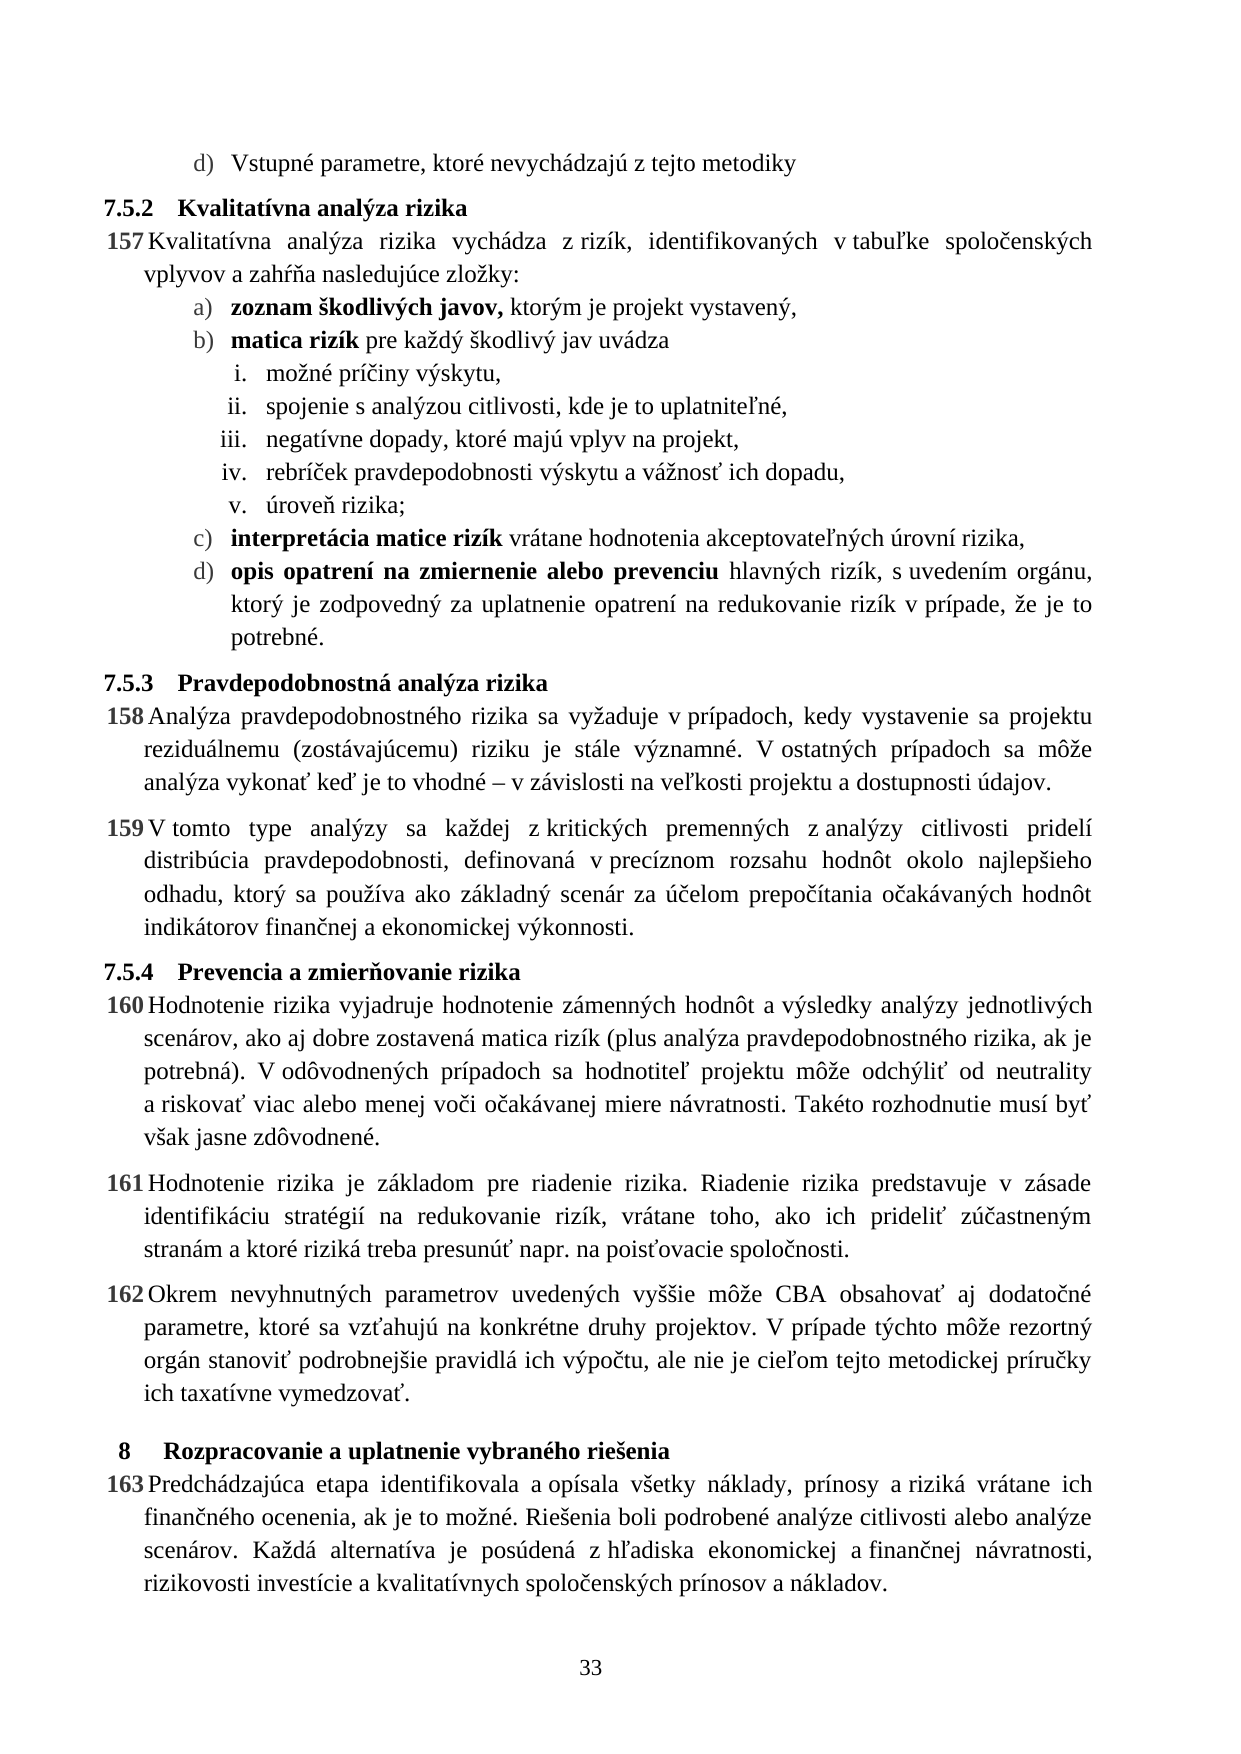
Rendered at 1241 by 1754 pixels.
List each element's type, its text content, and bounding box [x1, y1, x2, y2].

list interpretácia matice rizík vrátane hodnotenia akceptovateľných úrovní rizika, [193, 523, 1092, 552]
text V tomto type analýzy sa každej z kritických premenných z analýzy citlivosti pridelí distribúcia pravdepodobnosti, definovaná v precíznom rozsahu hodnôt okolo najlepšieho odhadu, ktorý sa používa ako základný scenár za účelom prepočítania očakávaných hodnôt indikátorov finančnej a ekonomickej výkonnosti. [106, 813, 1092, 940]
subtitle Kvalitatívna analýza rizika [103, 193, 1092, 222]
text Predchádzajúca etapa identifikovala a opísala všetky náklady, prínosy a riziká vrátane ich finančného ocenenia, ak je to možné. Riešenia boli podrobené analýze citlivosti alebo analýze scenárov. Každá alternatíva je posúdená z hľadiska ekonomickej a finančnej návratnosti, rizikovosti investície a kvalitatívnych spoločenských prínosov a nákladov. [106, 1469, 1092, 1597]
subtitle Prevencia a zmierňovanie rizika [103, 957, 1092, 986]
list opis opatrení na zmiernenie alebo prevenciu hlavných rizík, s uvedením orgánu, ktorý je zodpovedný za uplatnenie opatrení na redukovanie rizík v prípade, že je to potrebné. [193, 556, 1092, 651]
subtitle Pravdepodobnostná analýza rizika [103, 668, 1092, 697]
list úroveň rizika; [247, 490, 1092, 519]
list Vstupné parametre, ktoré nevychádzajú z tejto metodiky [193, 148, 1092, 176]
list spojenie s analýzou citlivosti, kde je to uplatniteľné, [247, 391, 1092, 420]
list rebríček pravdepodobnosti výskytu a vážnosť ich dopadu, [247, 457, 1092, 486]
list negatívne dopady, ktoré majú vplyv na projekt, [247, 424, 1092, 453]
list možné príčiny výskytu, [247, 358, 1092, 387]
list matica rizík pre každý škodlivý jav uvádza [193, 325, 1092, 354]
text Analýza pravdepodobnostného rizika sa vyžaduje v prípadoch, kedy vystavenie sa projektu reziduálnemu (zostávajúcemu) riziku je stále významné. V ostatných prípadoch sa môže analýza vykonať keď je to vhodné – v závislosti na veľkosti projektu a dostupnosti údajov. [106, 701, 1092, 796]
text Hodnotenie rizika vyjadruje hodnotenie zámenných hodnôt a výsledky analýzy jednotlivých scenárov, ako aj dobre zostavená matica rizík (plus analýza pravdepodobnostného rizika, ak je potrebná). V odôvodnených prípadoch sa hodnotiteľ projektu môže odchýliť od neutrality a riskovať viac alebo menej voči očakávanej miere návratnosti. Takéto rozhodnutie musí byť však jasne zdôvodnené. [106, 990, 1092, 1151]
text Hodnotenie rizika je základom pre riadenie rizika. Riadenie rizika predstavuje v zásade identifikáciu stratégií na redukovanie rizík, vrátane toho, ako ich prideliť zúčastneným stranám a ktoré riziká treba presunúť napr. na poisťovacie spoločnosti. [106, 1168, 1092, 1263]
text Kvalitatívna analýza rizika vychádza z rizík, identifikovaných v tabuľke spoločenských vplyvov a zahŕňa nasledujúce zložky: [106, 226, 1092, 288]
text Okrem nevyhnutných parametrov uvedených vyššie môže CBA obsahovať aj dodatočné parametre, ktoré sa vzťahujú na konkrétne druhy projektov. V prípade týchto môže rezortný orgán stanoviť podrobnejšie pravidlá ich výpočtu, ale nie je cieľom tejto metodickej príručky ich taxatívne vymedzovať. [106, 1279, 1092, 1407]
subtitle Rozpracovanie a uplatnenie vybraného riešenia [118, 1436, 1092, 1465]
list zoznam škodlivých javov, ktorým je projekt vystavený, [193, 292, 1092, 321]
